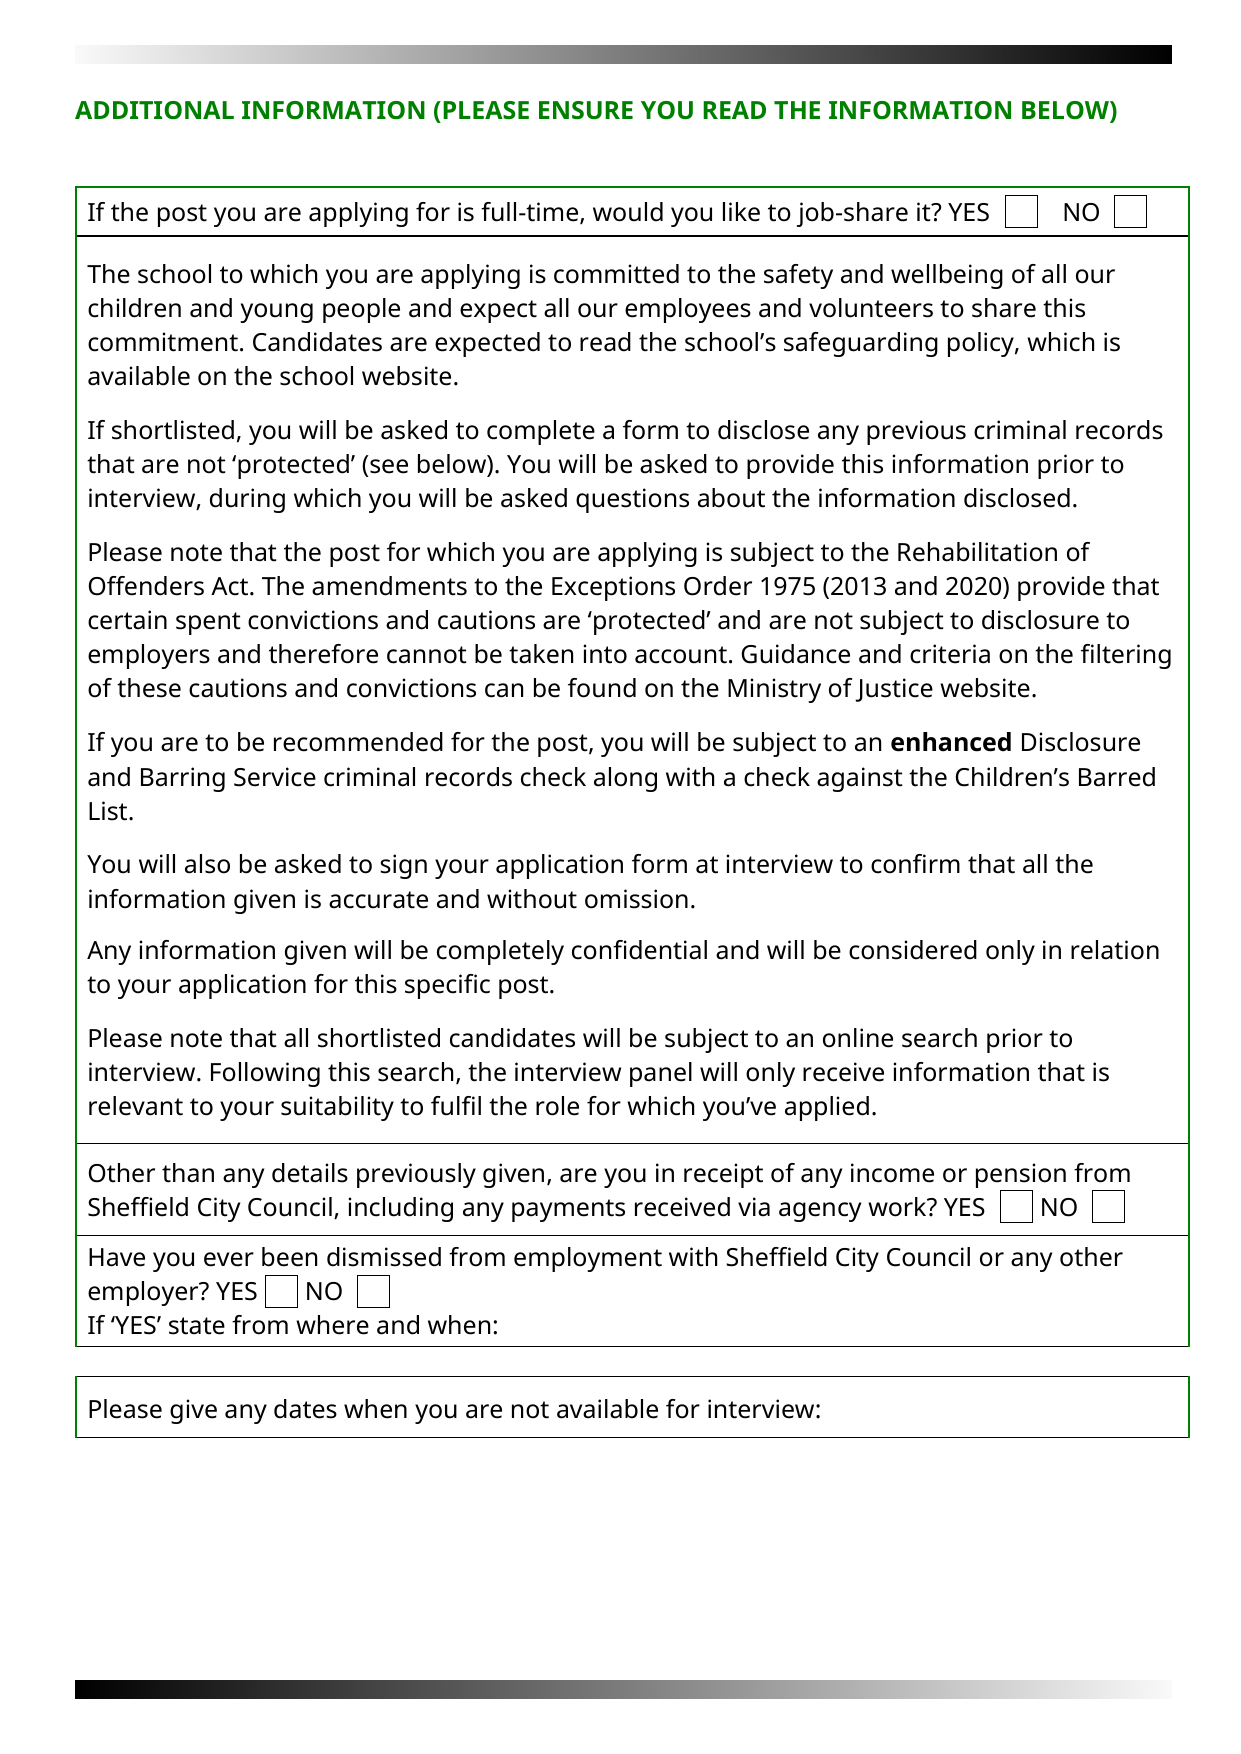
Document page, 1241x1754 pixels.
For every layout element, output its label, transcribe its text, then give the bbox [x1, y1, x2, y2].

table_header Please give any dates when you are not available for interview: [77, 1377, 1188, 1437]
picture [75, 1680, 1172, 1699]
text ADDITIONAL INFORMATION (PLEASE ENSURE YOU READ THE INFORMATION BELOW) [75, 93, 1165, 127]
picture [75, 45, 1172, 64]
table_cell The school to which you are applying is committed to the safety and wellbeing of all our children and young people and expect all our employees and volunteers to share this commitment. Candidates are expected to read the school’s safeguarding policy, which is available on the school website. If shortlisted, you will be asked to complete a form to disclose any previous criminal records that are not ‘protected’ (see below). You will be asked to provide this information prior to interview, during which you will be asked questions about the information disclosed. Please note that the post for which you are applying is subject to the Rehabilitation of Offenders Act. The amendments to the Exceptions Order 1975 (2013 and 2020) provide that certain spent convictions and cautions are ‘protected’ and are not subject to disclosure to employers and therefore cannot be taken into account. Guidance and criteria on the filtering of these cautions and convictions can be found on the Ministry of Justice website. If you are to be recommended for the post, you will be subject to an enhanced Disclosure and Barring Service criminal records check along with a check against the Children’s Barred List. You will also be asked to sign your application form at interview to confirm that all the information given is accurate and without omission. Any information given will be completely confidential and will be considered only in relation to your application for this specific post. Please note that all shortlisted candidates will be subject to an online search prior to interview. Following this search, the interview panel will only receive information that is relevant to your suitability to fulfil the role for which you’ve applied. [77, 237, 1188, 1142]
table_cell Other than any details previously given, are you in receipt of any income or pension from Sheffield City Council, including any payments received via agency work? YES NO [77, 1144, 1188, 1235]
table_header If the post you are applying for is full-time, would you like to job-share it? YES NO [77, 188, 1188, 235]
table_cell Have you ever been dismissed from employment with Sheffield City Council or any other employer? YES NO If ‘YES’ state from where and when: [77, 1236, 1188, 1346]
